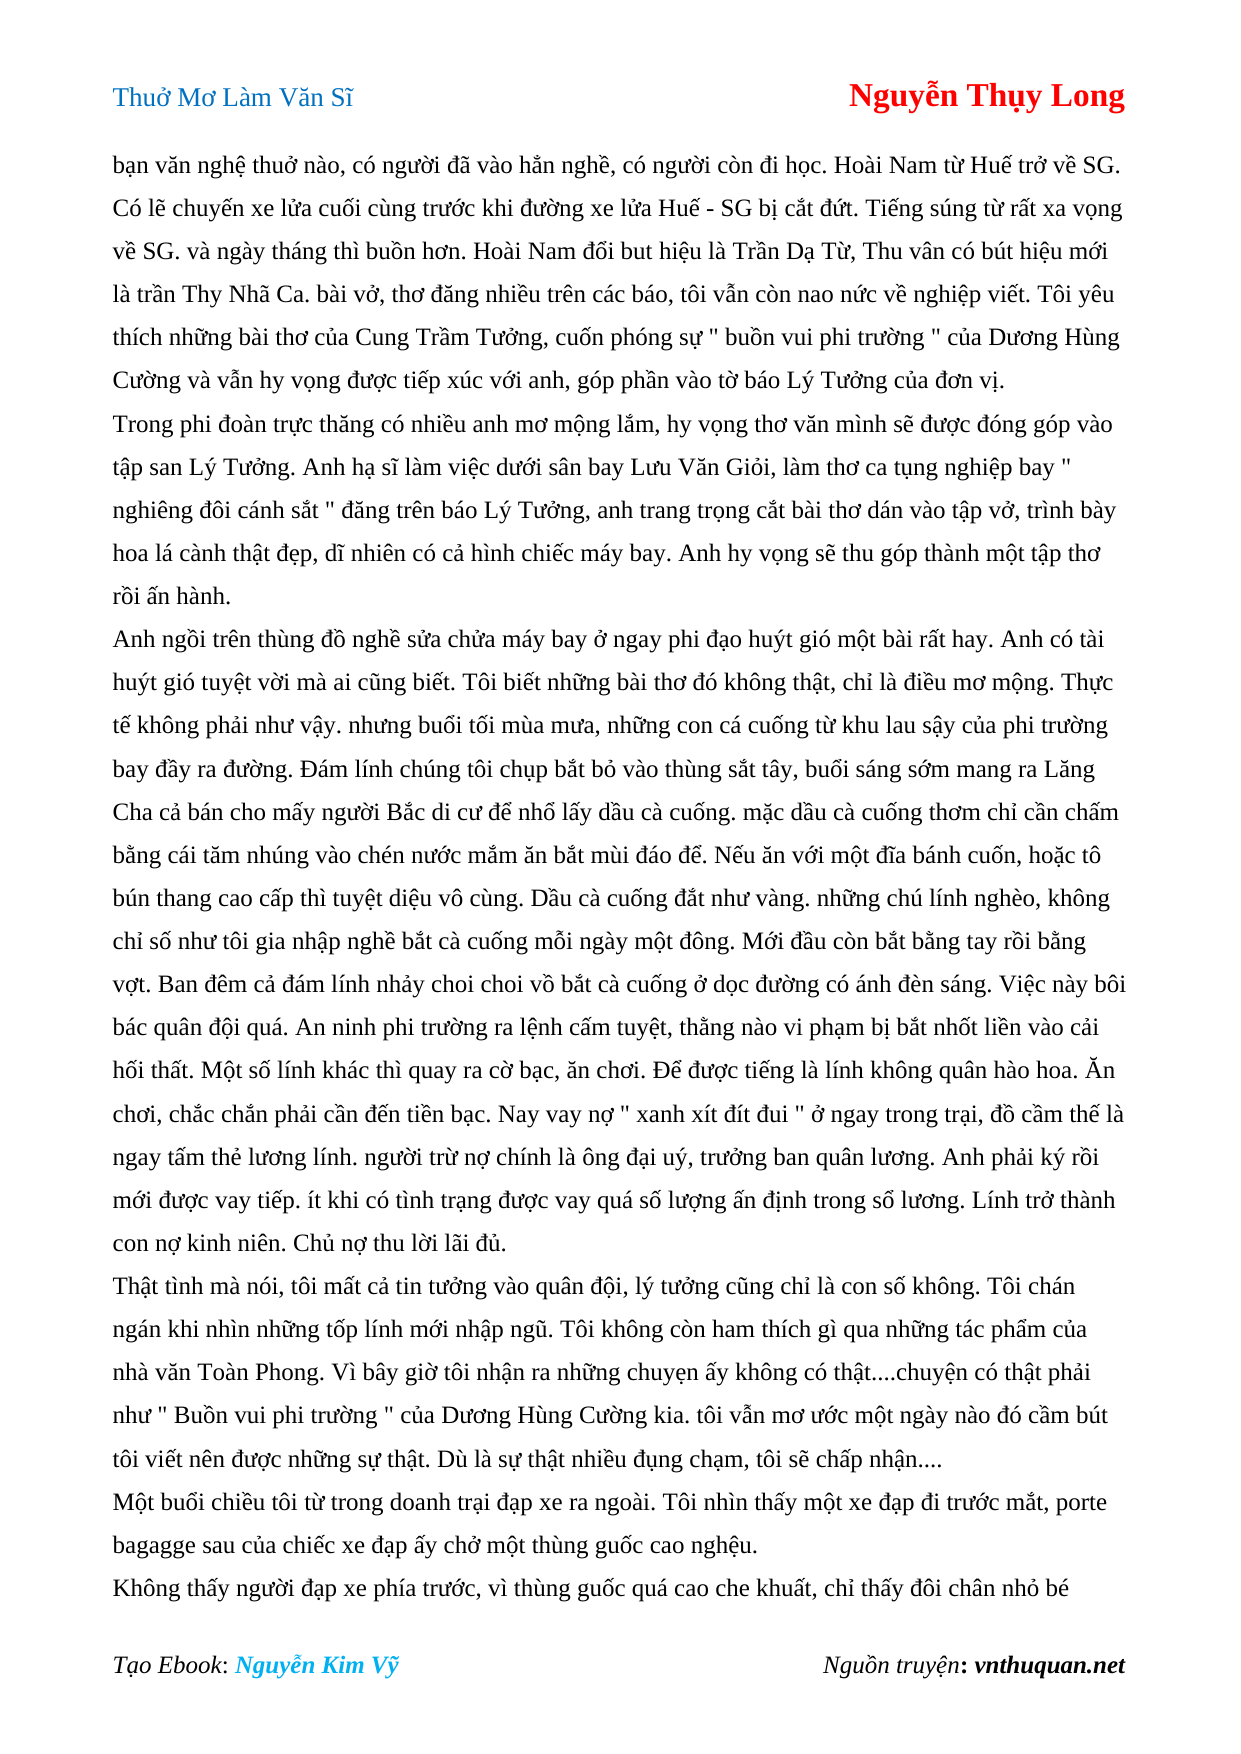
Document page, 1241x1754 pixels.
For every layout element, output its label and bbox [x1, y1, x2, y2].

text [112, 150, 1128, 1602]
